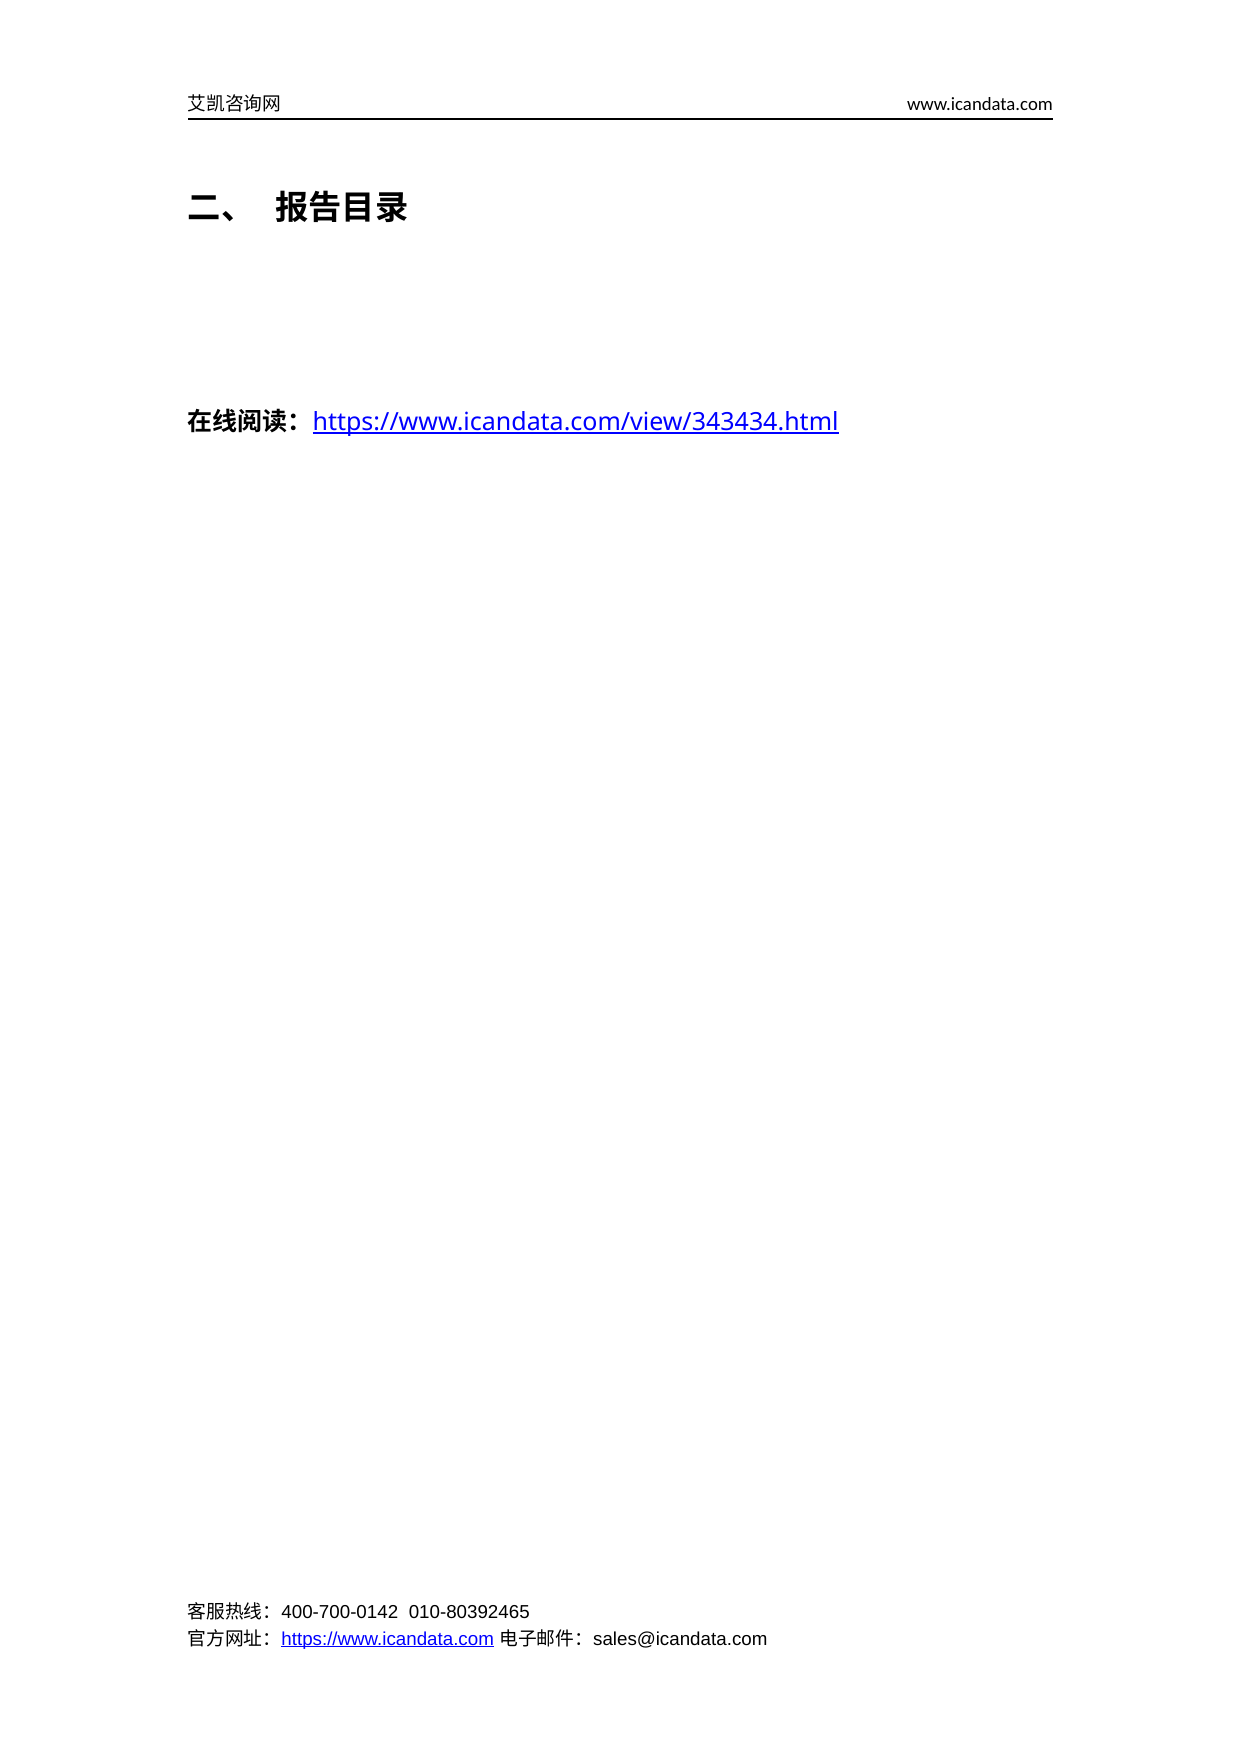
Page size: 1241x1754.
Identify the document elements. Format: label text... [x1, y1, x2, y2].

text 在线阅读：https://www.icandata.com/view/343434.html [187, 387, 1053, 452]
subtitle 报告目录 [187, 172, 1053, 237]
